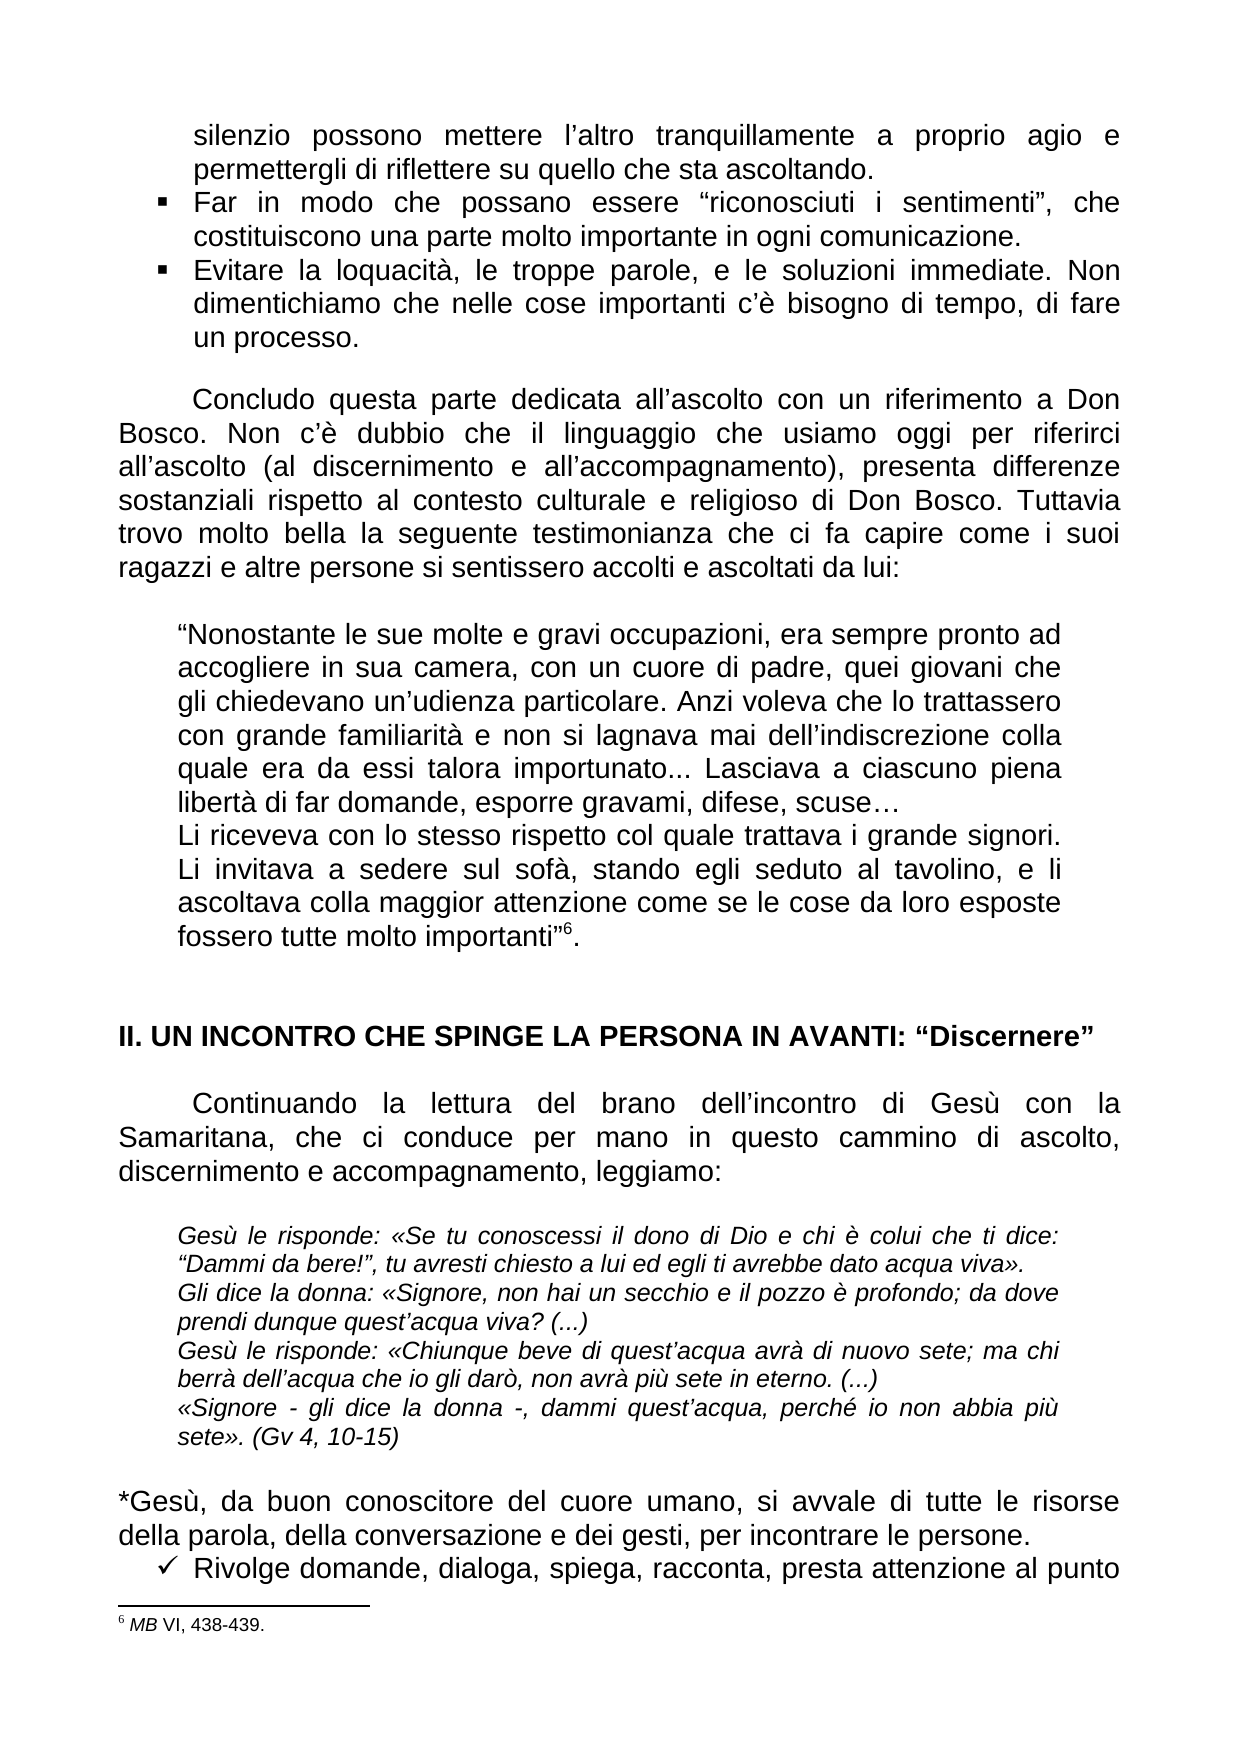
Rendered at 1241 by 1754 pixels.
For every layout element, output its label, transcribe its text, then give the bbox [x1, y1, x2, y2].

text «Signore - gli dice la donna -, dammi quest’acqua, perché io non abbia più sete». (Gv 4, 10-15) [177, 1393, 1063, 1451]
text II. UN INCONTRO CHE SPINGE LA PERSONA IN AVANTI: “Discernere” [118, 1019, 1122, 1053]
text Gesù le risponde: «Se tu conoscessi il dono di Dio e chi è colui che ti dice: “Dammi da bere!”, tu avresti chiesto a lui ed egli ti avrebbe dato acqua viva». [177, 1221, 1063, 1278]
text Continuando la lettura del brano dell’incontro di Gesù con la Samaritana, che ci conduce per mano in questo cammino di ascolto, discernimento e accompagnamento, leggiamo: [118, 1086, 1122, 1187]
list Evitare la loquacità, le troppe parole, e le soluzioni immediate. Non dimentichiamo che nelle cose importanti c’è bisogno di tempo, di fare un processo. [156, 252, 1122, 353]
text Gli dice la donna: «Signore, non hai un secchio e il pozzo è profondo; da dove prendi dunque quest’acqua viva? (...) [177, 1278, 1063, 1336]
text Gesù le risponde: «Chiunque beve di quest’acqua avrà di nuovo sete; ma chi berrà dell’acqua che io gli darò, non avrà più sete in eterno. (...) [177, 1336, 1063, 1393]
text “Nonostante le sue molte e gravi occupazioni, era sempre pronto ad accogliere in sua camera, con un cuore di padre, quei giovani che gli chiedevano un’udienza particolare. Anzi voleva che lo trattassero con grande familiarità e non si lagnava mai dell’indiscrezione colla quale era da essi talora importunato... Lasciava a ciascuno piena libertà di far domande, esporre gravami, difese, scuse… [177, 617, 1063, 818]
text Concludo questa parte dedicata all’ascolto con un riferimento a Don Bosco. Non c’è dubbio che il linguaggio che usiamo oggi per riferirci all’ascolto (al discernimento e all’accompagnamento), presenta differenze sostanziali rispetto al contesto culturale e religioso di Don Bosco. Tuttavia trovo molto bella la seguente testimonianza che ci fa capire come i suoi ragazzi e altre persone si sentissero accolti e ascoltati da lui: [118, 382, 1122, 583]
text Li riceveva con lo stesso rispetto col quale trattava i grande signori. Li invitava a sedere sul sofà, stando egli seduto al tavolino, e li ascoltava colla maggior attenzione come se le cose da loro esposte fossero tutte molto importanti”. [177, 818, 1063, 952]
text *Gesù, da buon conoscitore del cuore umano, si avvale di tutte le risorse della parola, della conversazione e dei gesti, per incontrare le persone. [118, 1484, 1122, 1551]
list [156, 1551, 1122, 1585]
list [156, 118, 1122, 185]
list Far in modo che possano essere “riconosciuti i sentimenti”, che costituiscono una parte molto importante in ogni comunicazione. [156, 185, 1122, 252]
